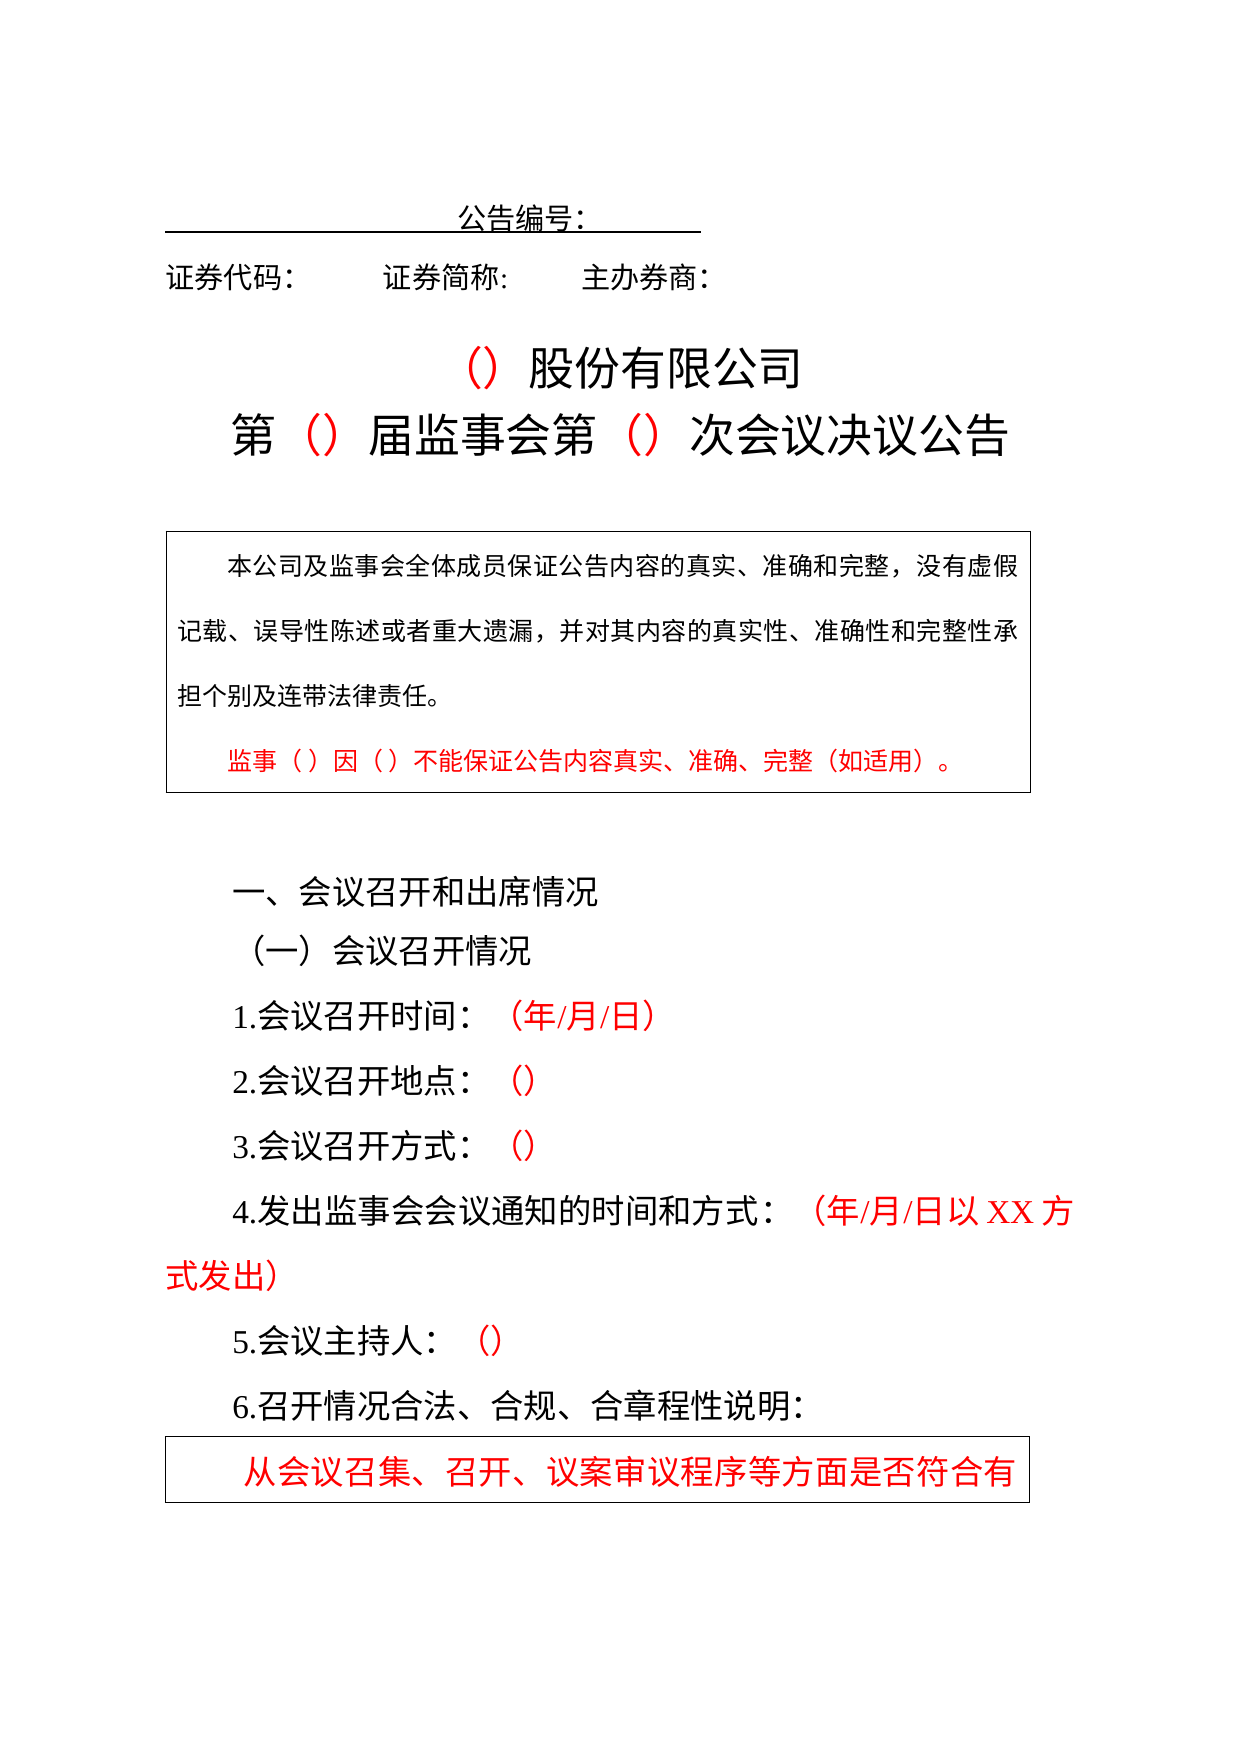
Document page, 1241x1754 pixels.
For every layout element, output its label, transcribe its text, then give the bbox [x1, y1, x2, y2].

subtitle （）股份有限公司 [165, 332, 1075, 399]
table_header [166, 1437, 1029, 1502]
text 公告编号： [165, 183, 1075, 241]
text 证券代码： 证券简称: 主办券商： [165, 241, 1075, 300]
list 6.召开情况合法、合规、合章程性说明： [165, 1371, 1075, 1436]
text （一）会议召开情况 [165, 916, 1075, 981]
text 一、会议召开和出席情况 [165, 858, 1075, 916]
list 2.会议召开地点：（） [165, 1046, 1075, 1111]
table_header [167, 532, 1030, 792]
list 1.会议召开时间：（年/月/日） [165, 981, 1075, 1046]
subtitle 第（）届监事会第（）次会议决议公告 [165, 399, 1075, 466]
list 3.会议召开方式：（） [165, 1111, 1075, 1176]
list 5.会议主持人：（） [165, 1306, 1075, 1371]
list 4.发出监事会会议通知的时间和方式：（年/月/日以XX方式发出） [165, 1176, 1075, 1306]
